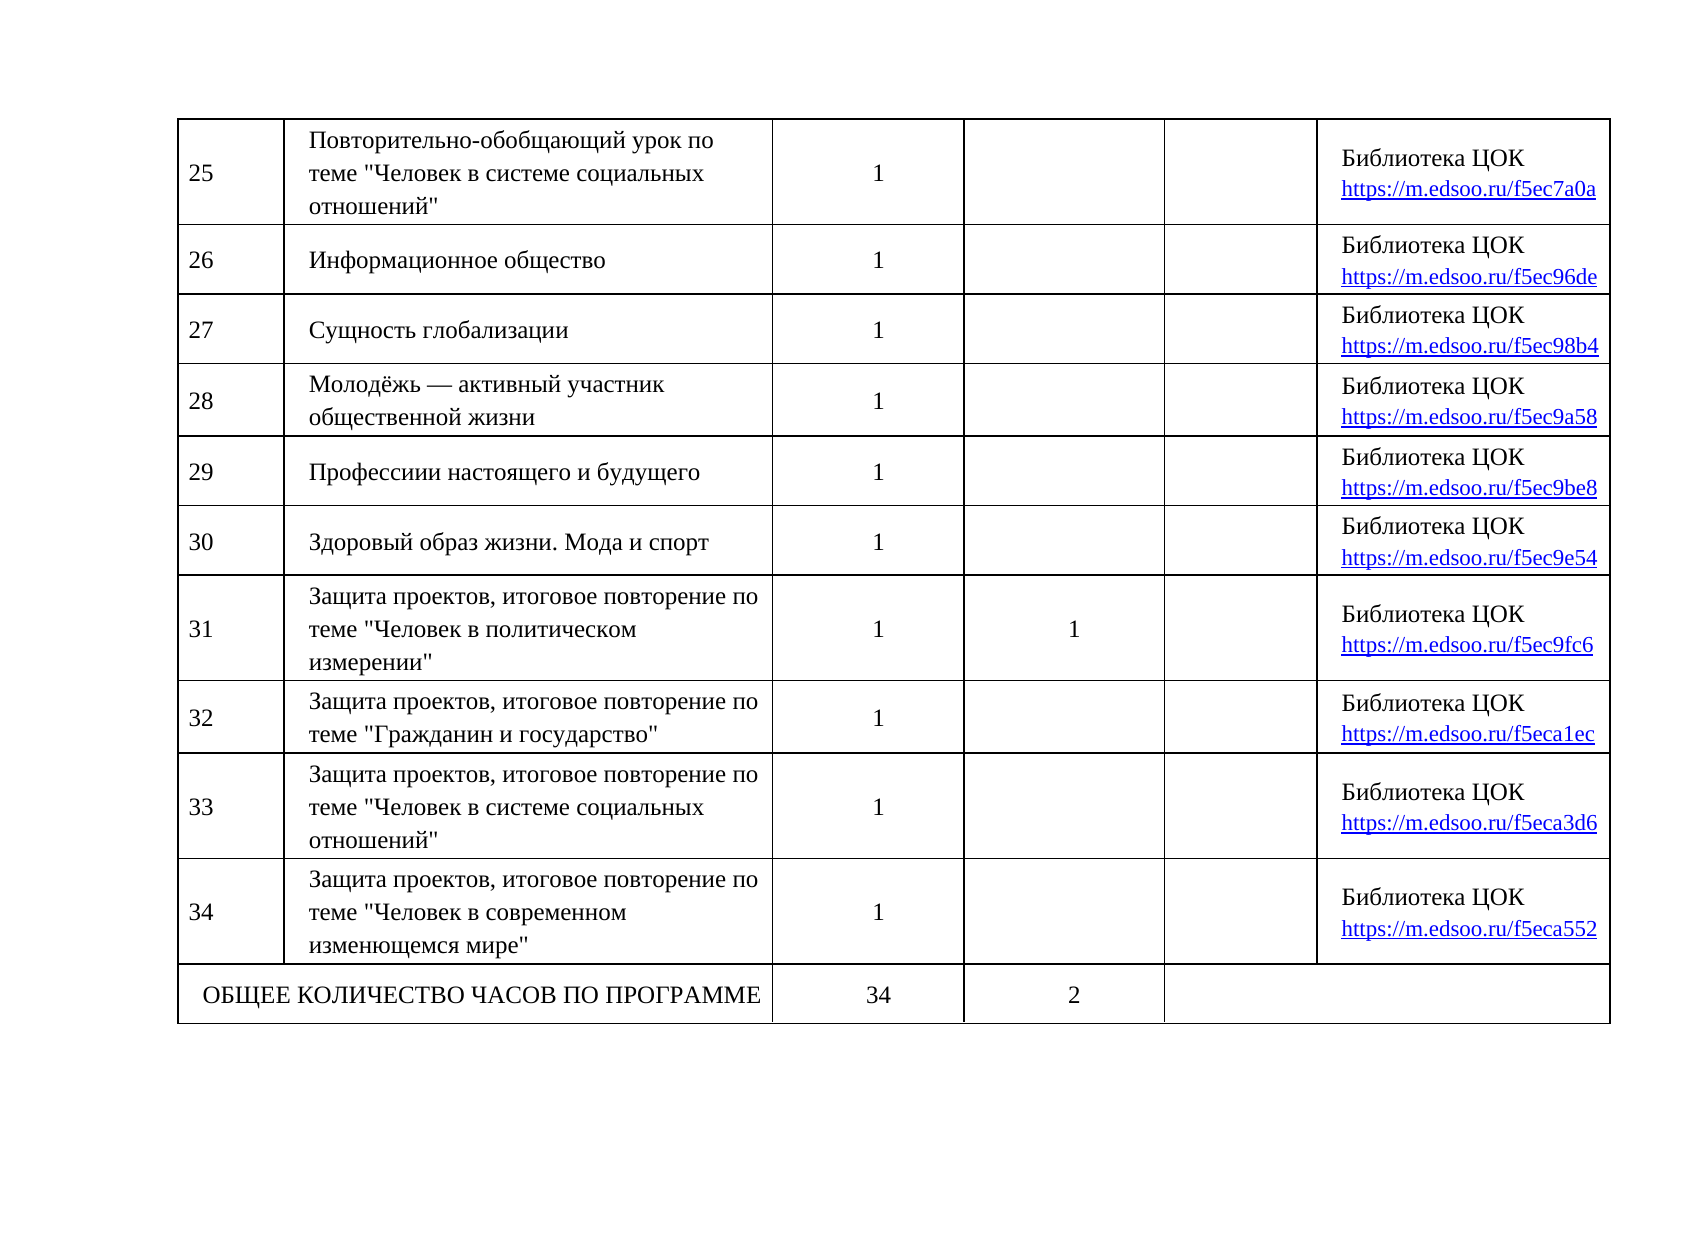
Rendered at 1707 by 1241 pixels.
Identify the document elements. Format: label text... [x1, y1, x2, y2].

table_cell Библиотека ЦОК https://m.edsoo.ru/f5ec9fc6 [1318, 576, 1609, 680]
table_cell [965, 506, 1164, 574]
table_cell 1 [965, 576, 1164, 680]
table_cell Библиотека ЦОК https://m.edsoo.ru/f5ec98b4 [1318, 295, 1609, 363]
table_cell 1 [773, 225, 963, 293]
table_cell 1 [773, 364, 963, 435]
table_cell Защита проектов, итоговое повторение по теме "Человек в политическом измерении" [285, 576, 772, 680]
table_cell [1165, 506, 1316, 574]
table_cell 1 [773, 681, 963, 752]
table_cell [965, 364, 1164, 435]
table_cell Библиотека ЦОК https://m.edsoo.ru/f5eca552 [1318, 859, 1609, 963]
table_cell Библиотека ЦОК https://m.edsoo.ru/f5ec7a0a [1318, 120, 1609, 223]
table_cell [965, 437, 1164, 505]
table_cell 30 [179, 506, 283, 574]
table_cell Защита проектов, итоговое повторение по теме "Человек в системе социальных отношений" [285, 754, 772, 857]
table_cell 32 [179, 681, 283, 752]
table_cell Библиотека ЦОК https://m.edsoo.ru/f5ec9a58 [1318, 364, 1609, 435]
table_cell 1 [773, 437, 963, 505]
table_cell ОБЩЕЕ КОЛИЧЕСТВО ЧАСОВ ПО ПРОГРАММЕ [179, 965, 772, 1022]
table_cell Защита проектов, итоговое повторение по теме "Человек в современном изменющемся мире" [285, 859, 772, 963]
table_cell Здоровый образ жизни. Мода и спорт [285, 506, 772, 574]
table_cell 29 [179, 437, 283, 505]
table_cell [965, 120, 1164, 223]
table_cell [965, 681, 1164, 752]
table_cell Библиотека ЦОК https://m.edsoo.ru/f5ec96de [1318, 225, 1609, 293]
table_cell Молодёжь — активный участник общественной жизни [285, 364, 772, 435]
table_cell Профессиии настоящего и будущего [285, 437, 772, 505]
table_cell 1 [773, 576, 963, 680]
table_cell [965, 295, 1164, 363]
table_cell Информационное общество [285, 225, 772, 293]
table_cell Сущность глобализации [285, 295, 772, 363]
table_cell 26 [179, 225, 283, 293]
table_cell [965, 225, 1164, 293]
table_cell 1 [773, 754, 963, 857]
table_cell Библиотека ЦОК https://m.edsoo.ru/f5eca3d6 [1318, 754, 1609, 857]
table_cell 34 [179, 859, 283, 963]
table_cell [1165, 859, 1316, 963]
table_cell [965, 859, 1164, 963]
table_cell 1 [773, 859, 963, 963]
table_cell 1 [773, 295, 963, 363]
table_cell [1165, 295, 1316, 363]
table_cell 33 [179, 754, 283, 857]
table_cell 1 [773, 506, 963, 574]
table_cell [1165, 225, 1316, 293]
table_cell 34 [773, 965, 963, 1022]
table_cell 1 [773, 120, 963, 223]
table_cell Повторительно-обобщающий урок по теме "Человек в системе социальных отношений" [285, 120, 772, 223]
table_cell Защита проектов, итоговое повторение по теме "Гражданин и государство" [285, 681, 772, 752]
table_cell 31 [179, 576, 283, 680]
table_cell [1165, 364, 1316, 435]
table_cell [1165, 437, 1316, 505]
table_cell 25 [179, 120, 283, 223]
table_cell [1165, 965, 1609, 1022]
table_cell [965, 754, 1164, 857]
table_cell Библиотека ЦОК https://m.edsoo.ru/f5eca1ec [1318, 681, 1609, 752]
table_cell [1165, 681, 1316, 752]
table_cell Библиотека ЦОК https://m.edsoo.ru/f5ec9e54 [1318, 506, 1609, 574]
table_cell [1165, 754, 1316, 857]
table_cell Библиотека ЦОК https://m.edsoo.ru/f5ec9be8 [1318, 437, 1609, 505]
table_cell 27 [179, 295, 283, 363]
table_cell [1165, 576, 1316, 680]
table_cell 2 [965, 965, 1164, 1022]
table_cell 28 [179, 364, 283, 435]
table_cell [1165, 120, 1316, 223]
